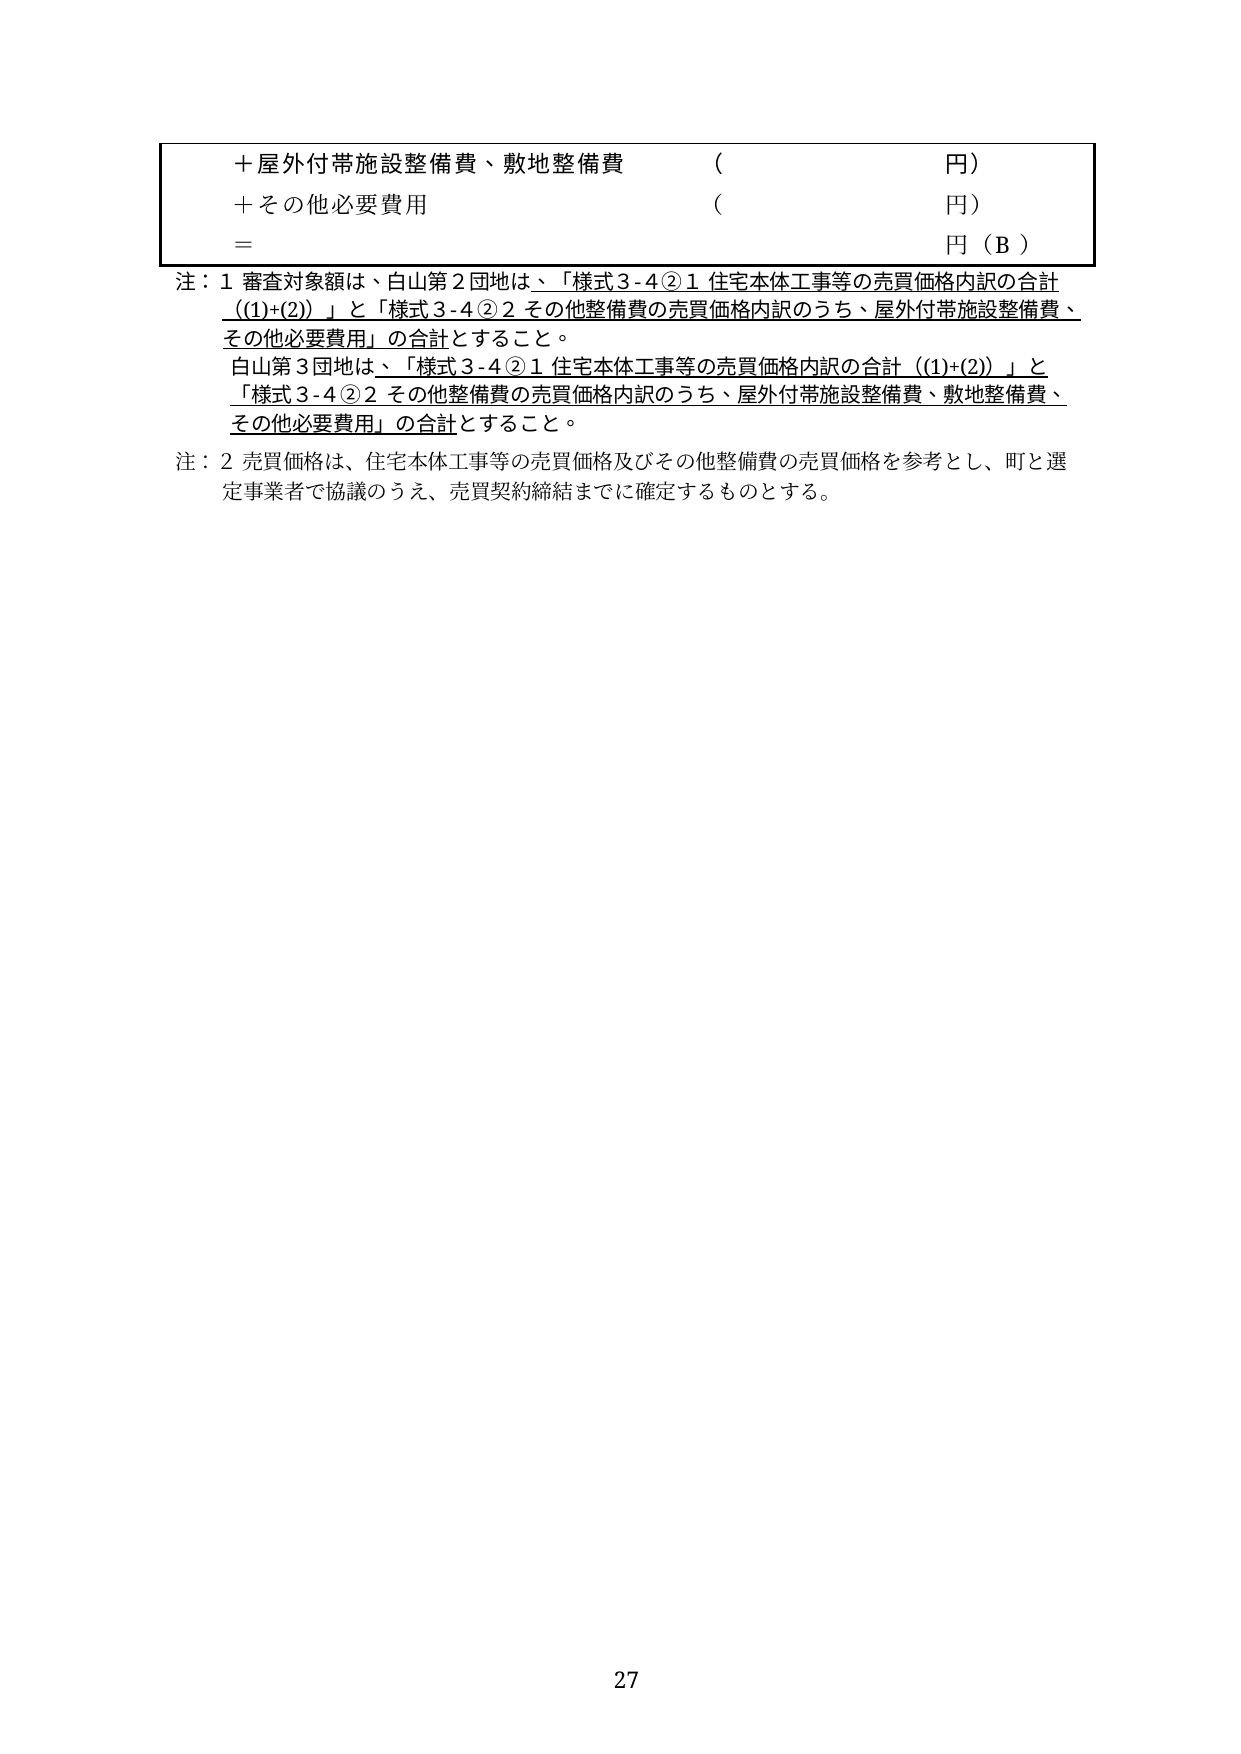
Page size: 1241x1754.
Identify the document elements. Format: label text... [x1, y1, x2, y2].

table_cell 注：１ 審査対象額は、白山第２団地は、「様式３-４②１ 住宅本体工事等の売買価格内訳の合計（(1)+(2)）」と「様式３-４②２ その他整備費の売買価格内訳のうち、屋外付帯施設整備費、その他必要費用」の合計とすること。 白山第３団地は、「様式３-４②１ 住宅本体工事等の売買価格内訳の合計（(1)+(2)）」と「様式３-４②２ その他整備費の売買価格内訳のうち、屋外付帯施設整備費、敷地整備費、その他必要費用」の合計とすること。 注：２ 売買価格は、住宅本体工事等の売買価格及びその他整備費の売買価格を参考とし、町と選定事業者で協議のうえ、売買契約締結までに確定するものとする。 [160, 267, 1094, 505]
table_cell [162, 144, 1093, 264]
